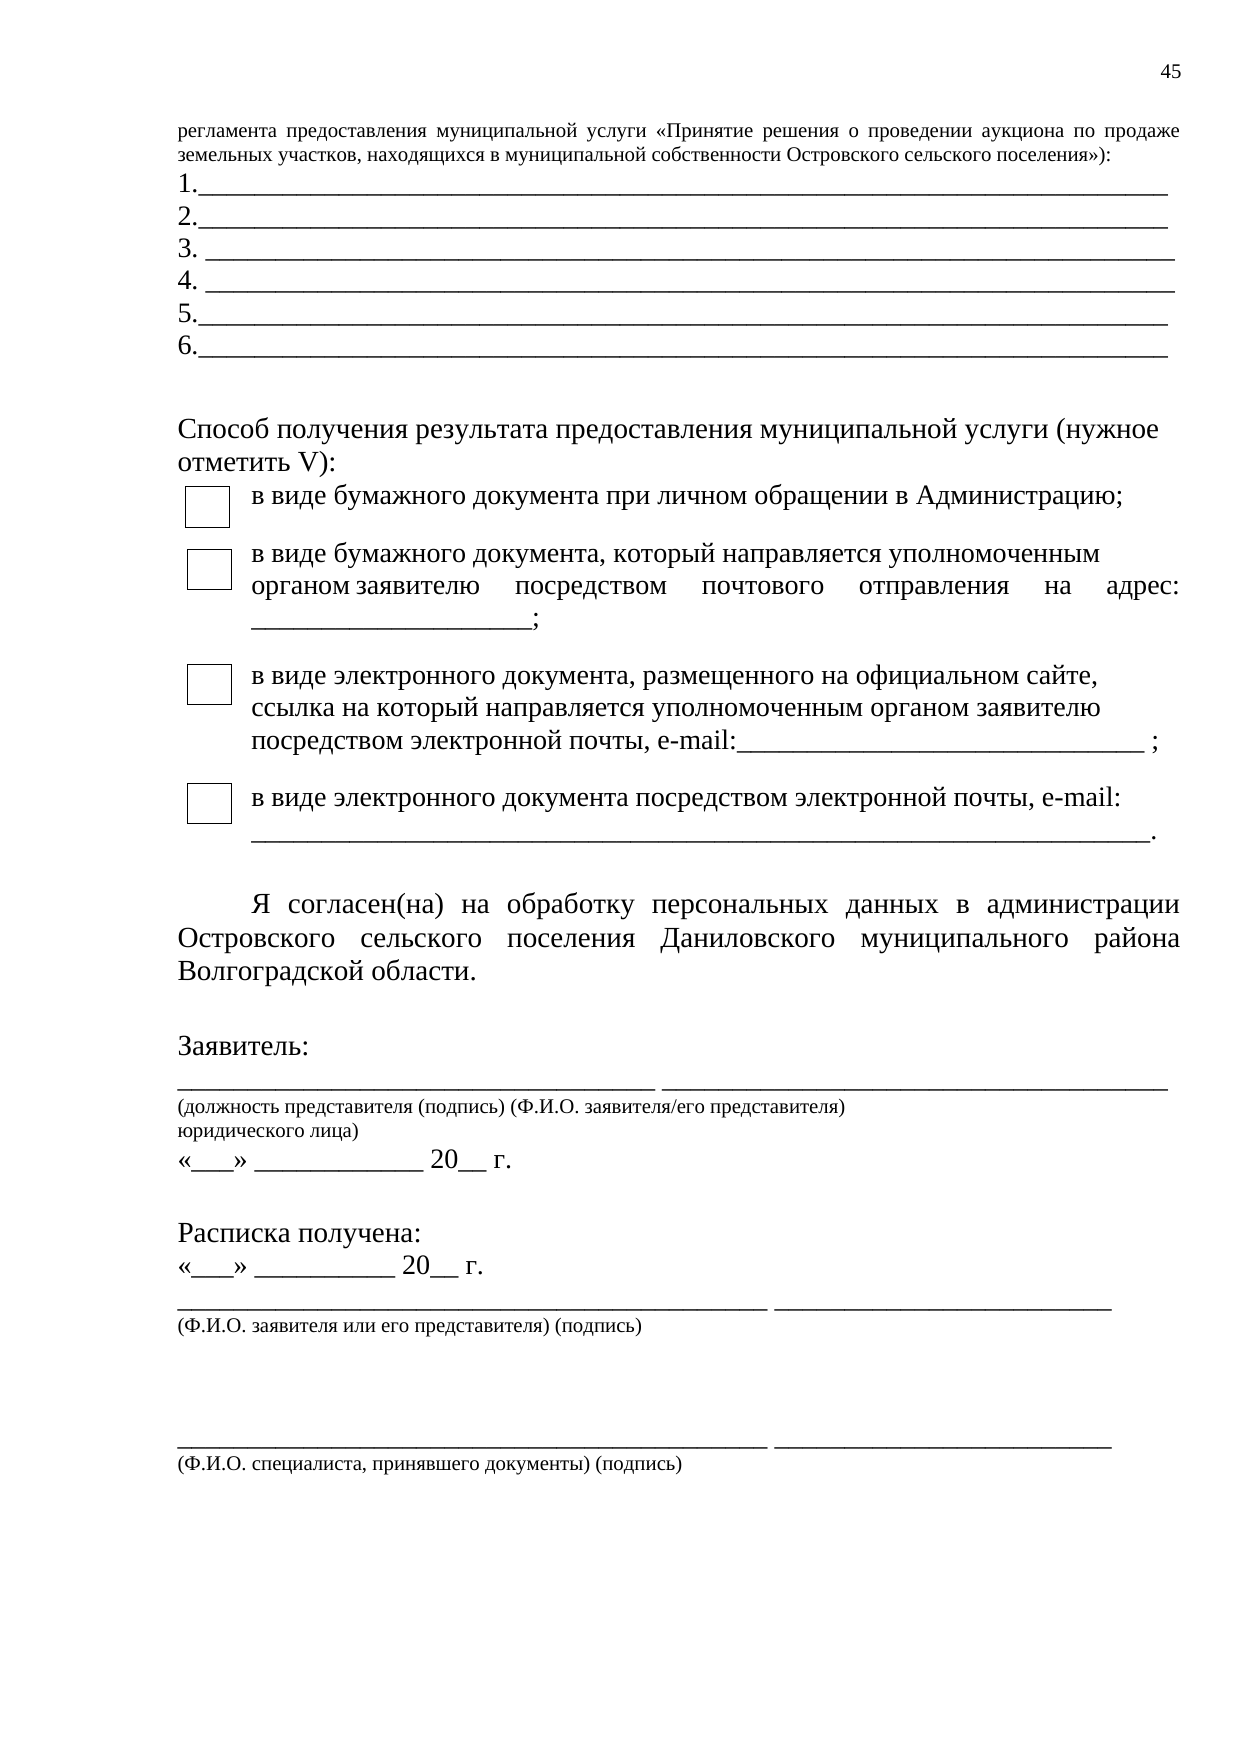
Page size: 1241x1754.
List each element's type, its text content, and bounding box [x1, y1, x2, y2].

text органом заявителю посредством почтового отправления на адрес: ____________________; [251, 568, 1181, 633]
text (должность представителя (подпись) (Ф.И.О. заявителя/его представителя) [177, 1093, 1181, 1118]
text «___» __________ 20__ г. [177, 1248, 1181, 1281]
text 1._____________________________________________________________________ [177, 166, 1181, 199]
text 6._____________________________________________________________________ [177, 328, 1181, 361]
text посредством электронной почты, e-mail:_____________________________ ; [251, 723, 1181, 755]
text ________________________________________________________________. [251, 813, 1181, 845]
text __________________________________________ ________________________ [177, 1419, 1181, 1451]
text «___» ____________ 20__ г. [177, 1142, 1181, 1174]
text (Ф.И.О. специалиста, принявшего документы) (подпись) [177, 1451, 1181, 1475]
text (Ф.И.О. заявителя или его представителя) (подпись) [177, 1313, 1181, 1337]
text Заявитель: [177, 1028, 1181, 1061]
text Способ получения результата предоставления муниципальной услуги (нужное [177, 411, 1181, 444]
text 3. _____________________________________________________________________ [177, 231, 1181, 263]
text юридического лица) [177, 1118, 1181, 1142]
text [177, 118, 1181, 166]
text в виде бумажного документа, который направляется уполномоченным [177, 536, 1181, 568]
text в виде электронного документа, размещенного на официальном сайте, [177, 658, 1181, 691]
text __________________________________ ____________________________________ [177, 1061, 1181, 1093]
text __________________________________________ ________________________ [177, 1281, 1181, 1313]
text Расписка получена: [177, 1215, 1181, 1248]
text 4. _____________________________________________________________________ [177, 263, 1181, 296]
text в виде бумажного документа при личном обращении в Администрацию; [177, 478, 1181, 511]
text отметить V): [177, 444, 1181, 478]
text 2._____________________________________________________________________ [177, 199, 1181, 231]
text Я согласен(на) на обработку персональных данных в администрации Островского сельского поселения Даниловского муниципального района Волгоградской области. [177, 886, 1181, 987]
text ссылка на который направляется уполномоченным органом заявителю [177, 691, 1181, 723]
text в виде электронного документа посредством электронной почты, e-mail: [177, 781, 1181, 813]
text 5._____________________________________________________________________ [177, 296, 1181, 328]
